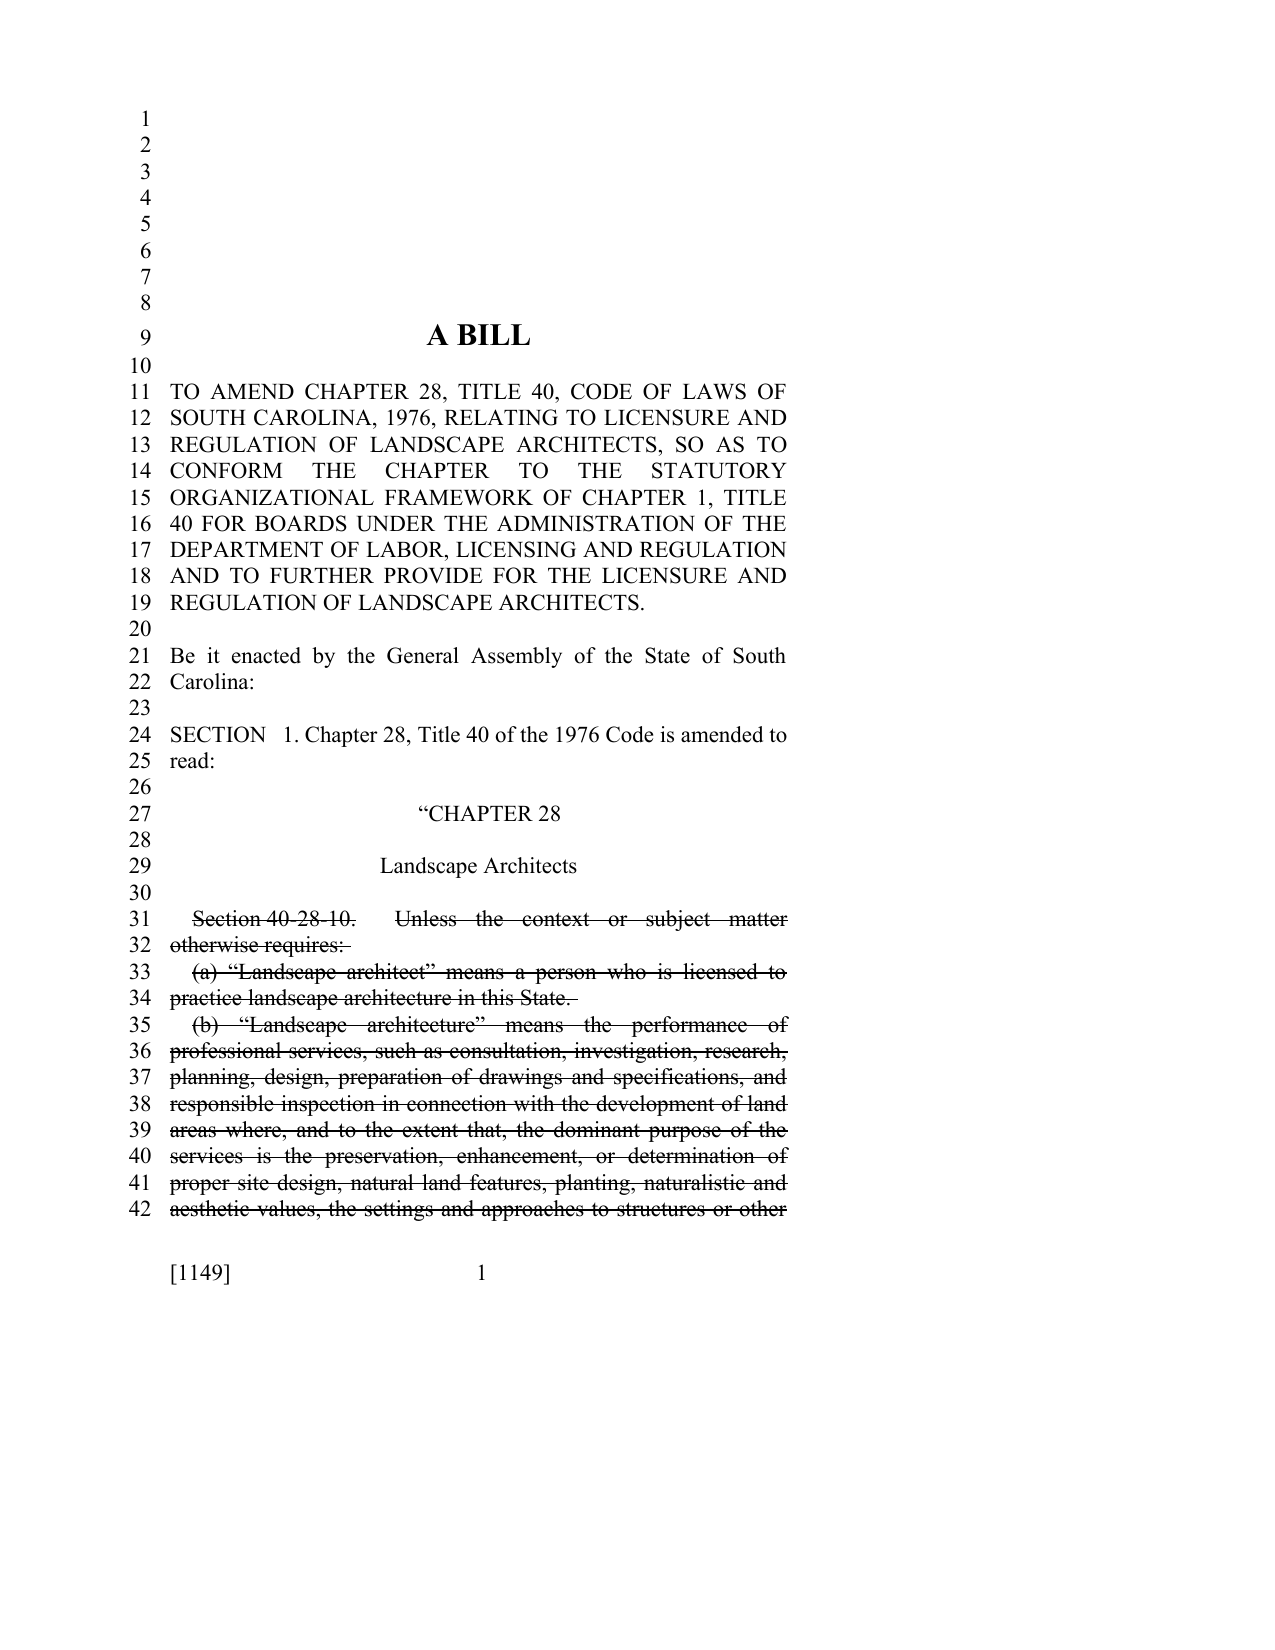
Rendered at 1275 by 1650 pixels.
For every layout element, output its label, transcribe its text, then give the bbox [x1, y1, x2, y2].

text A BILL [169, 316, 787, 352]
text SECTION 1. Chapter 28, Title 40 of the 1976 Code is amended to read: [169, 721, 787, 773]
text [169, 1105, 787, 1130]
text (a) “Landscape architect” means a person who is licensed to practice landscape architecture in this State. [169, 958, 787, 1011]
text Landscape Architects [169, 852, 787, 879]
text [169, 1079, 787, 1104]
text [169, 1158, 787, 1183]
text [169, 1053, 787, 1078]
text “CHAPTER 28 [169, 800, 787, 826]
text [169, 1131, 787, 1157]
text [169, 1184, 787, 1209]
text Section 40-28-10. Unless the context or subject matter otherwise requires: [169, 905, 787, 958]
text TO AMEND CHAPTER 28, TITLE 40, CODE OF LAWS OF SOUTH CAROLINA, 1976, RELATING TO LICENSURE AND REGULATION OF LANDSCAPE ARCHITECTS, SO AS TO CONFORM THE CHAPTER TO THE STATUTORY ORGANIZATIONAL FRAMEWORK OF CHAPTER 1, TITLE 40 FOR BOARDS UNDER THE ADMINISTRATION OF THE DEPARTMENT OF LABOR, LICENSING AND REGULATION AND TO FURTHER PROVIDE FOR THE LICENSURE AND REGULATION OF LANDSCAPE ARCHITECTS. [169, 378, 787, 615]
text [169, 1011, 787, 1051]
text Be it enacted by the General Assembly of the State of South Carolina: [169, 642, 787, 694]
